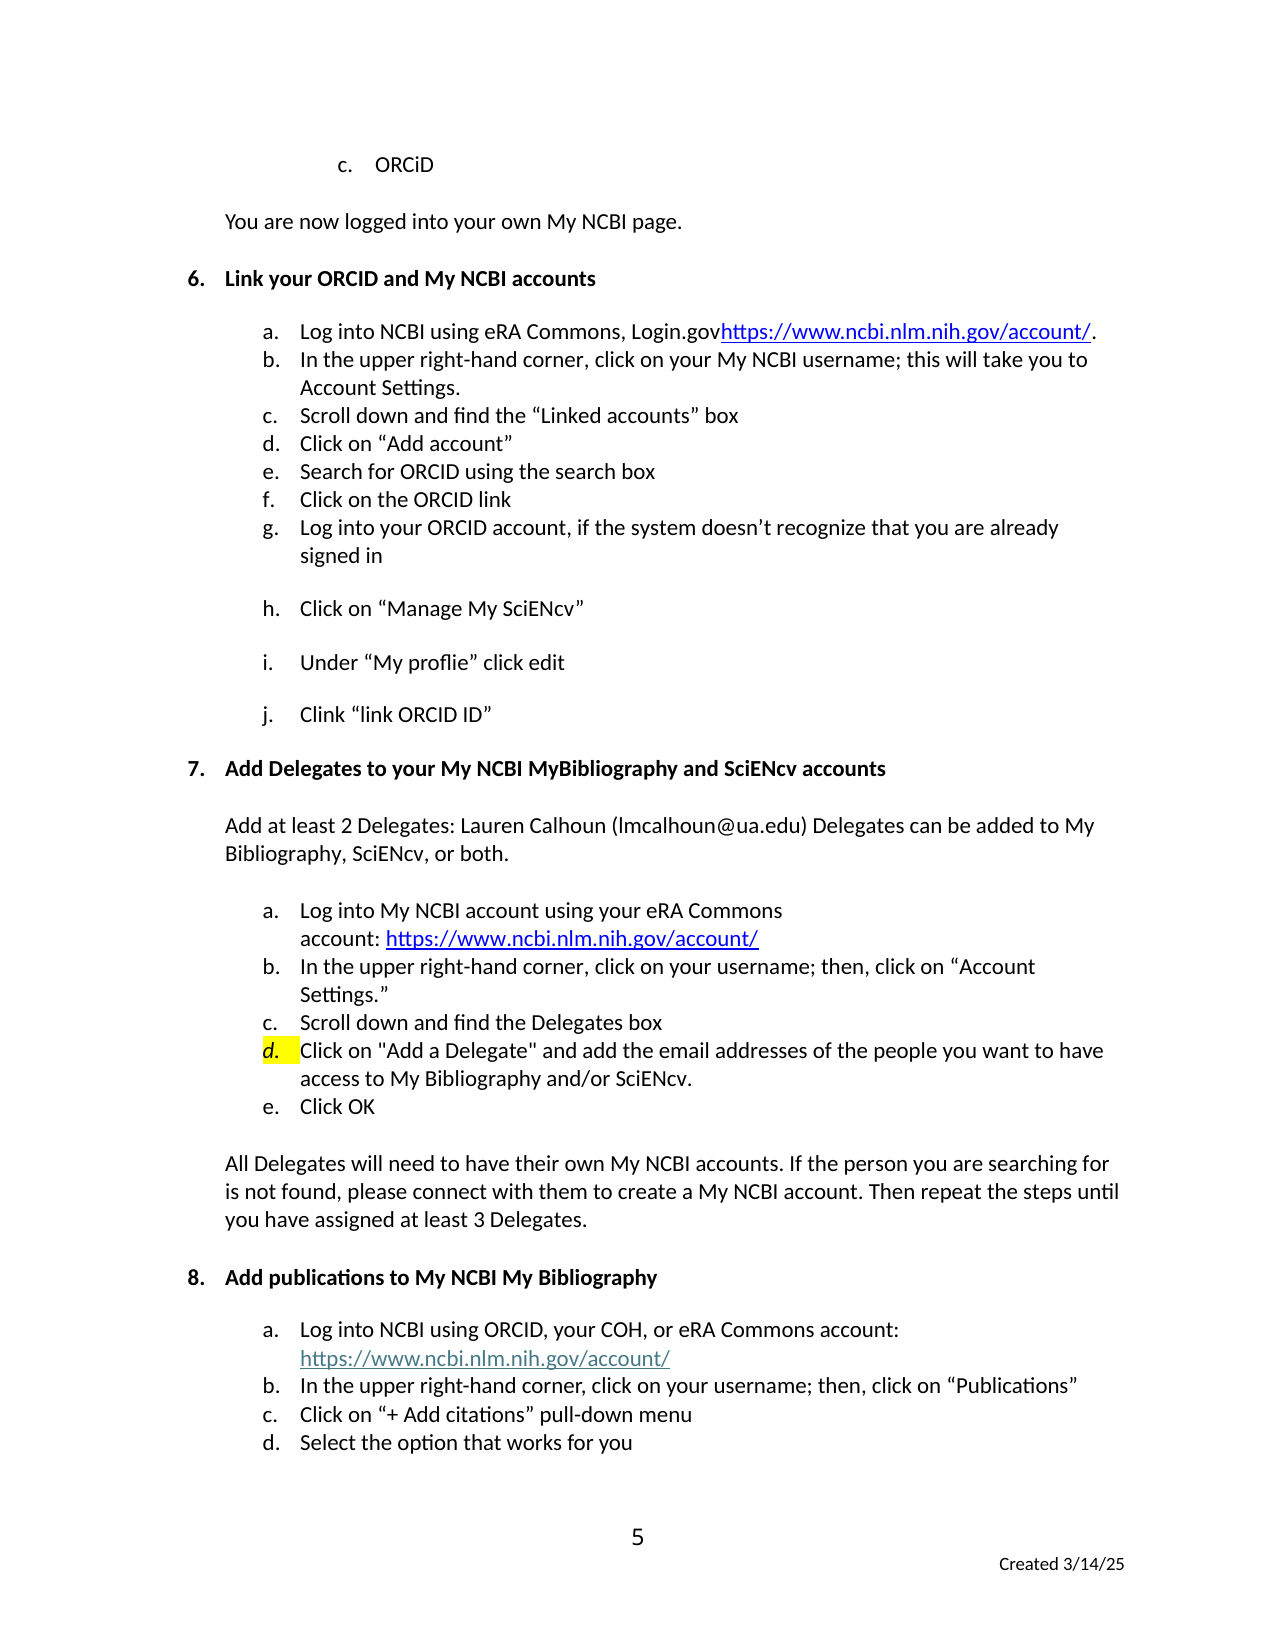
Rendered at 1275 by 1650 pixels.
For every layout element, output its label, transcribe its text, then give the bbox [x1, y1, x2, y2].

list Log into NCBI using eRA Commons, Login.govhttps://www.ncbi.nlm.nih.gov/account/. [262, 317, 1125, 345]
list Log into My NCBI account using your eRA Commons account: https://www.ncbi.nlm.nih.gov/account/ [262, 896, 1125, 952]
list Click on “Manage My SciENcv” [262, 594, 1125, 623]
text All Delegates will need to have their own My NCBI accounts. If the person you are searching for is not found, please connect with them to create a My NCBI account. Then repeat the steps until you have assigned at least 3 Delegates. [225, 1149, 1125, 1233]
list Click on “+ Add citations” pull-down menu [262, 1400, 1125, 1428]
list Log into NCBI using ORCID, your COH, or eRA Commons account: https://www.ncbi.nlm.nih.gov/account/ [262, 1316, 1125, 1372]
list In the upper right-hand corner, click on your username; then, click on “Publications” [262, 1372, 1125, 1400]
list Click OK [262, 1092, 1125, 1120]
list Click on the ORCID link [262, 486, 1125, 513]
list Scroll down and find the “Linked accounts” box [262, 401, 1125, 429]
list ORCiD [337, 150, 1125, 178]
text You are now logged into your own My NCBI page. [225, 207, 1125, 235]
text Add at least 2 Delegates: Lauren Calhoun (lmcalhoun@ua.edu) Delegates can be added to My Bibliography, SciENcv, or both. [225, 811, 1125, 867]
subtitle Add Delegates to your My NCBI MyBibliography and SciENcv accounts [187, 754, 1125, 782]
list Under “My proflie” click edit [262, 648, 1125, 676]
list Clink “link ORCID ID” [262, 701, 1125, 729]
subtitle Add publications to My NCBI My Bibliography [187, 1263, 1125, 1291]
list Log into your ORCID account, if the system doesn’t recognize that you are already signed in [262, 513, 1125, 569]
list Click on "Add a Delegate" and add the email addresses of the people you want to have access to My Bibliography and/or SciENcv. [262, 1036, 1125, 1092]
list Click on “Add account” [262, 429, 1125, 457]
subtitle Link your ORCID and My NCBI accounts [187, 264, 1125, 292]
list Scroll down and find the Delegates box [262, 1008, 1125, 1036]
list Select the option that works for you [262, 1428, 1125, 1456]
list In the upper right-hand corner, click on your username; then, click on “Account Settings.” [262, 952, 1125, 1008]
list Search for ORCID using the search box [262, 457, 1125, 486]
list In the upper right-hand corner, click on your My NCBI username; this will take you to Account Settings. [262, 345, 1125, 401]
